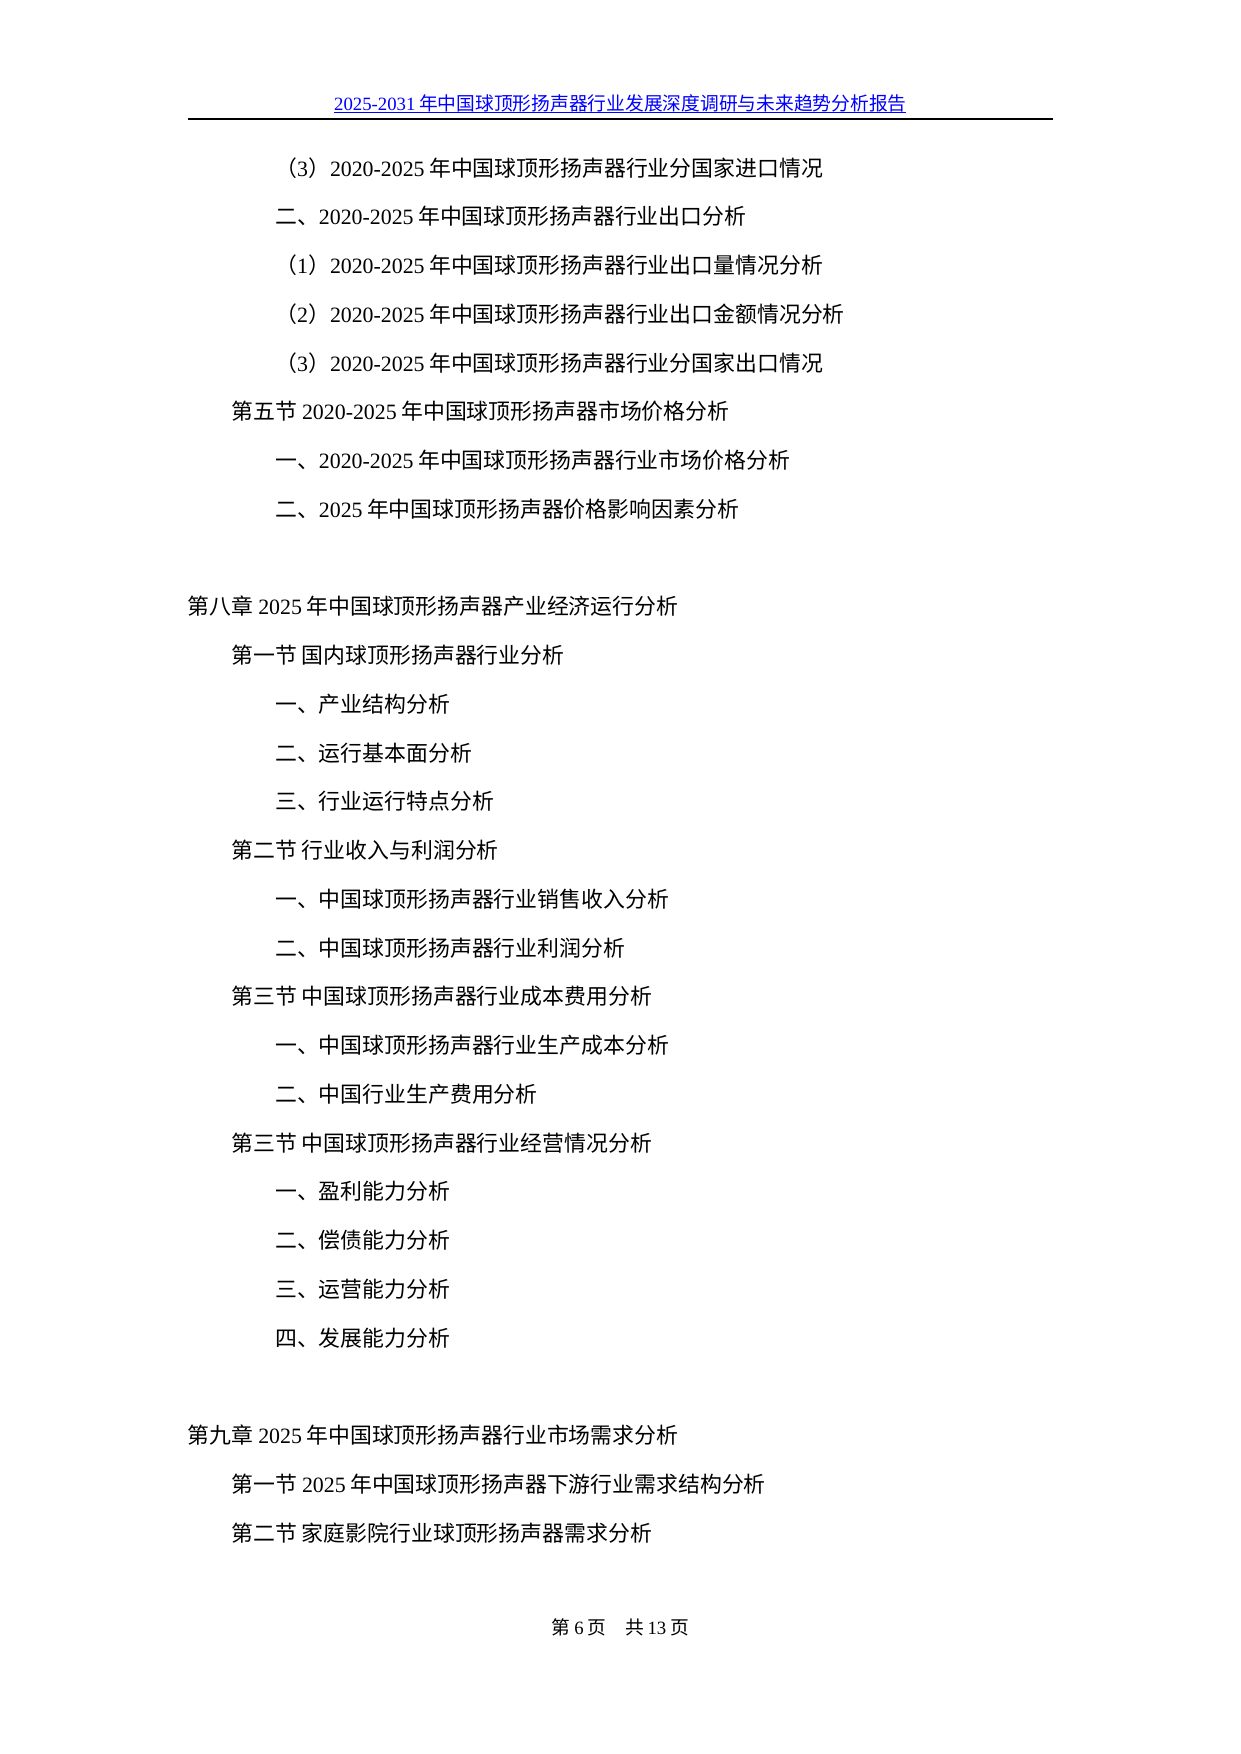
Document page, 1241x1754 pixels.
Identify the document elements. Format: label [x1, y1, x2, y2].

text [187, 150, 1053, 1548]
